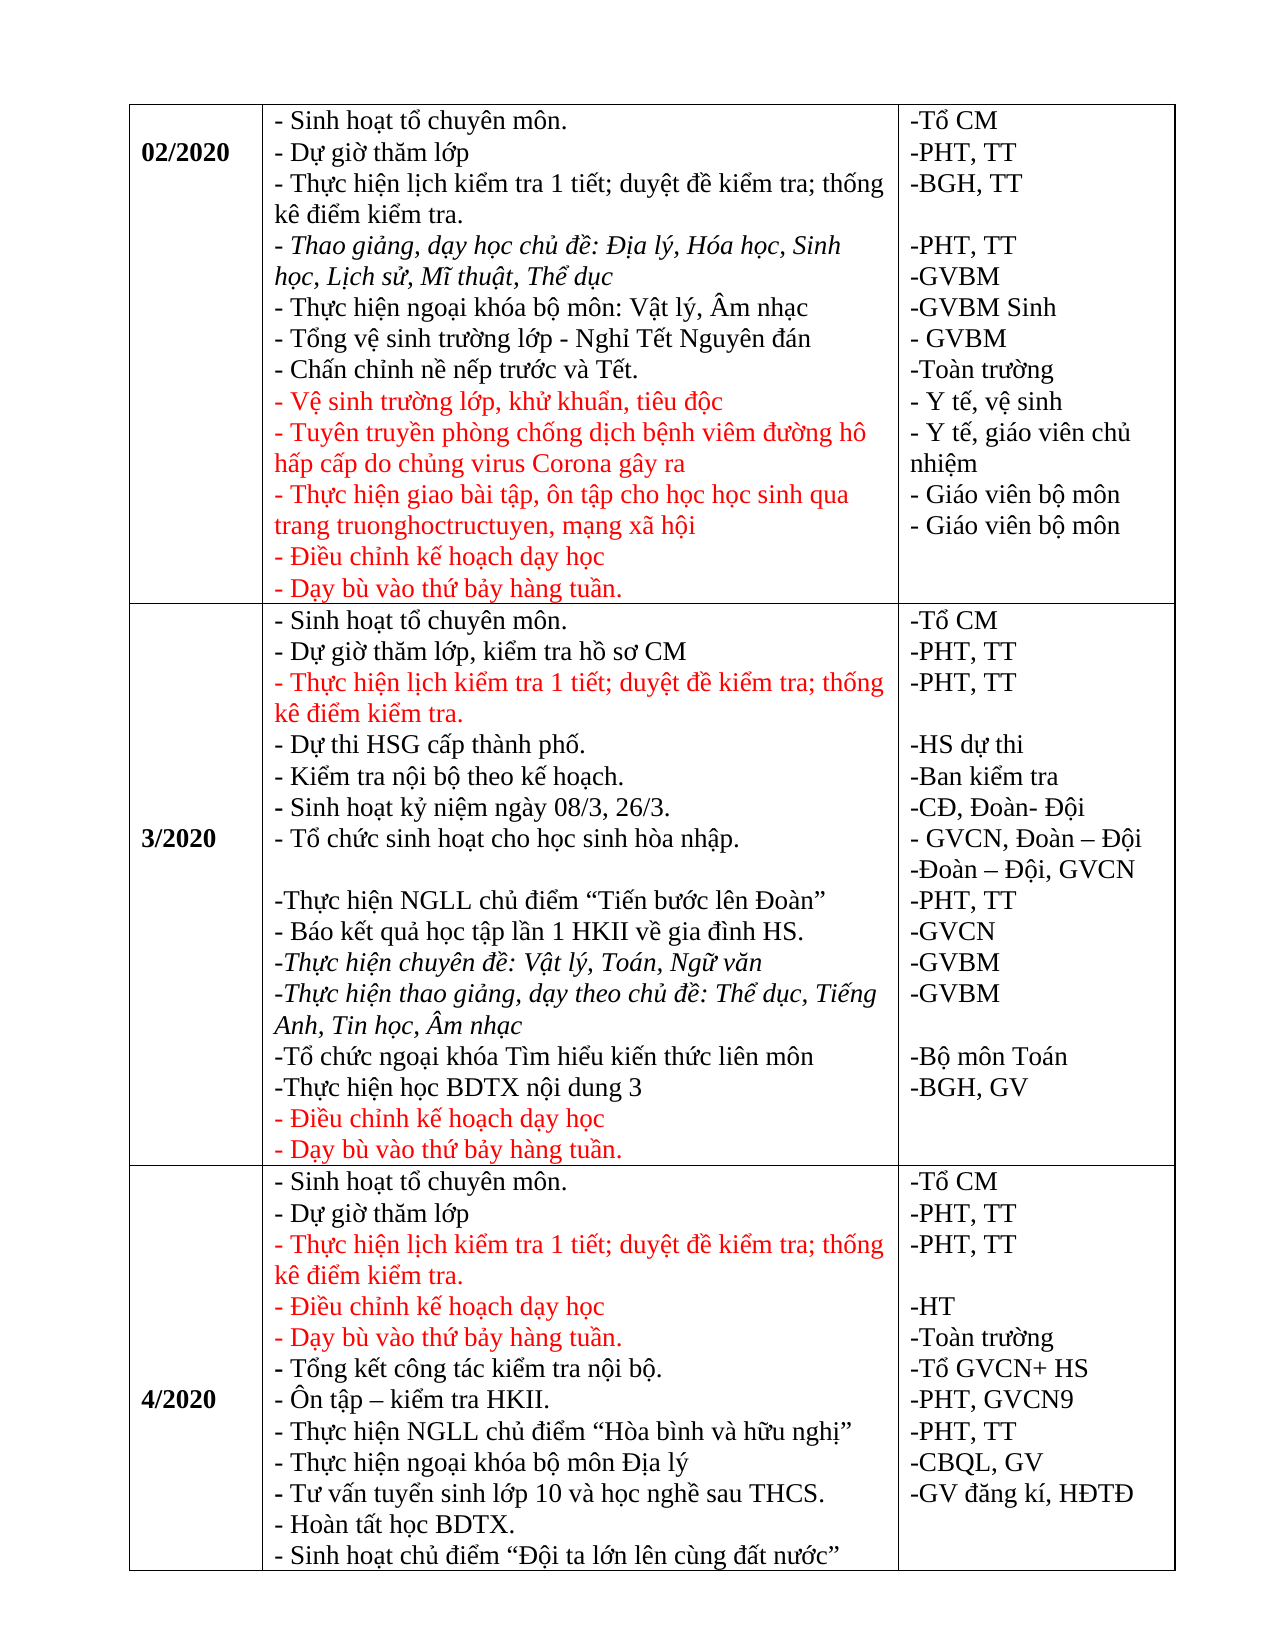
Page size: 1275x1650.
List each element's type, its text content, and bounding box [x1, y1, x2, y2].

table_cell 3/2020 [130, 604, 262, 1164]
table_cell 4/2020 [130, 1166, 262, 1570]
table_cell - Sinh hoạt tổ chuyên môn. - Dự giờ thăm lớp - Thực hiện lịch kiểm tra 1 tiết; duyệt đề kiểm tra; thống kê điểm kiểm tra. - Điều chỉnh kế hoạch dạy học - Dạy bù vào thứ bảy hàng tuần. - Tổng kết công tác kiểm tra nội bộ. - Ôn tập – kiểm tra HKII. - Thực hiện NGLL chủ điểm “Hòa bình và hữu nghị” - Thực hiện ngoại khóa bộ môn Địa lý - Tư vấn tuyển sinh lớp 10 và học nghề sau THCS. - Hoàn tất học BDTX. - Sinh hoạt chủ điểm “Đội ta lớn lên cùng đất nước” [263, 1166, 898, 1570]
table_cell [263, 105, 898, 603]
table_cell - Sinh hoạt tổ chuyên môn. - Dự giờ thăm lớp, kiểm tra hồ sơ CM - Thực hiện lịch kiểm tra 1 tiết; duyệt đề kiểm tra; thống kê điểm kiểm tra. - Dự thi HSG cấp thành phố. - Kiểm tra nội bộ theo kế hoạch. - Sinh hoạt kỷ niệm ngày 08/3, 26/3. - Tổ chức sinh hoạt cho học sinh hòa nhập. -Thực hiện NGLL chủ điểm “Tiến bước lên Đoàn” - Báo kết quả học tập lần 1 HKII về gia đình HS. -Thực hiện chuyên đề: Vật lý, Toán, Ngữ văn -Thực hiện thao giảng, dạy theo chủ đề: Thể dục, Tiếng Anh, Tin học, Âm nhạc -Tổ chức ngoại khóa Tìm hiểu kiến thức liên môn -Thực hiện học BDTX nội dung 3 - Điều chỉnh kế hoạch dạy học - Dạy bù vào thứ bảy hàng tuần. [263, 604, 898, 1164]
table_cell -Tổ CM -PHT, TT -PHT, TT -HS dự thi -Ban kiểm tra -CĐ, Đoàn- Đội - GVCN, Đoàn – Đội -Đoàn – Đội, GVCN -PHT, TT -GVCN -GVBM -GVBM -Bộ môn Toán -BGH, GV [899, 604, 1174, 1164]
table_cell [899, 105, 1174, 603]
table_cell -Tổ CM -PHT, TT -PHT, TT -HT -Toàn trường -Tổ GVCN+ HS -PHT, GVCN9 -PHT, TT -CBQL, GV -GV đăng kí, HĐTĐ [899, 1166, 1174, 1570]
table_cell 02/2020 [130, 105, 262, 603]
